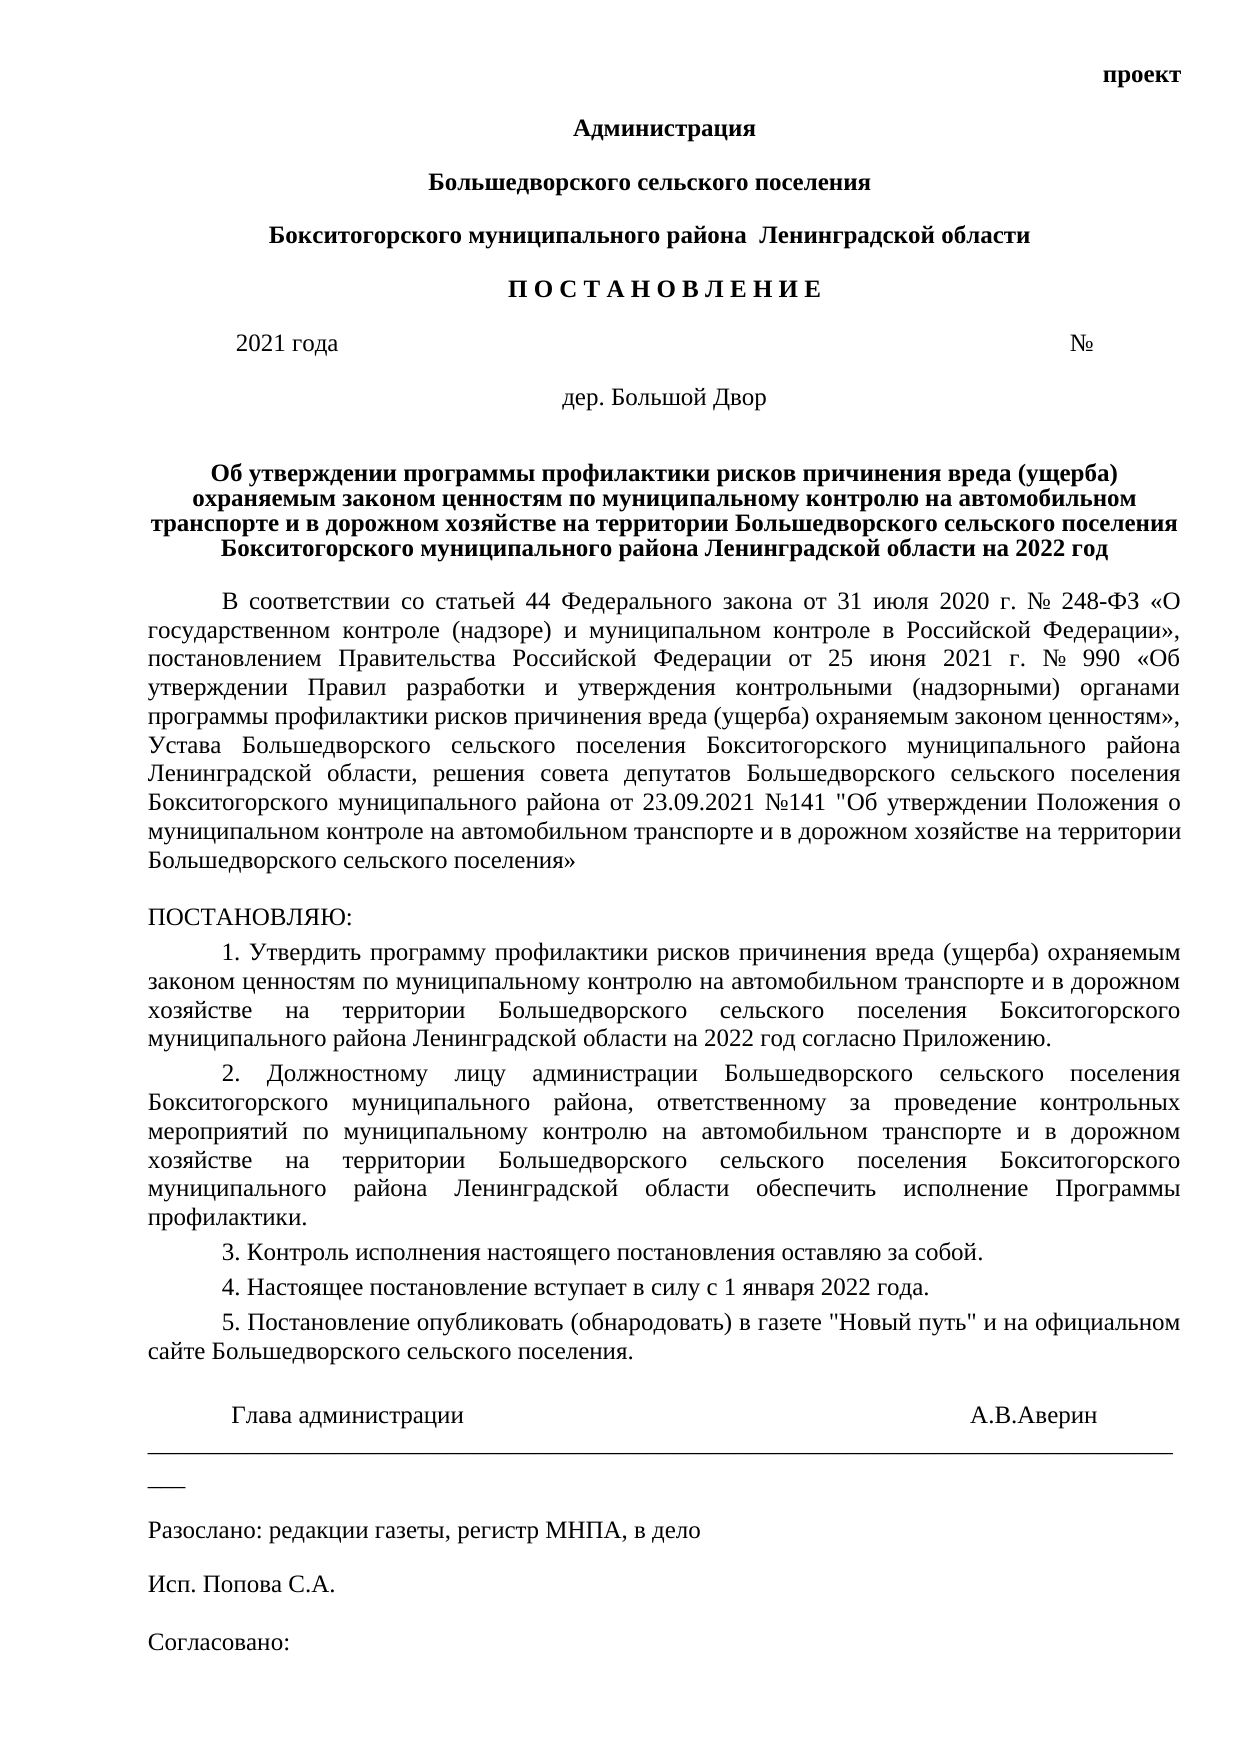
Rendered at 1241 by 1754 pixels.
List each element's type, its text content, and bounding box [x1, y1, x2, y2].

text Бокситогорского муниципального района Ленинградской области [118, 221, 1181, 249]
text Глава администрации А.В.Аверин [148, 1400, 1181, 1428]
text 5. Постановление опубликовать (обнародовать) в газете "Новый путь" и на официальном сайте Большедворского сельского поселения. [148, 1307, 1181, 1365]
text Об утверждении программы профилактики рисков причинения вреда (ущерба) охраняемым законом ценностям по муниципальному контролю на автомобильном транспорте и в дорожном хозяйстве на территории Большедворского сельского поселения Бокситогорского муниципального района Ленинградской области на 2022 год [148, 461, 1181, 561]
text 1. Утвердить программу профилактики рисков причинения вреда (ущерба) охраняемым законом ценностям по муниципальному контролю на автомобильном транспорте и в дорожном хозяйстве на территории Большедворского сельского поселения Бокситогорского муниципального района Ленинградской области на 2022 год согласно Приложению. [148, 937, 1181, 1052]
text 3. Контроль исполнения настоящего постановления оставляю за собой. [148, 1237, 1181, 1266]
text Согласовано: [148, 1627, 1181, 1656]
text проект [118, 59, 1181, 88]
text 2. Должностному лицу администрации Большедворского сельского поселения Бокситогорского муниципального района, ответственному за проведение контрольных мероприятий по муниципальному контролю на автомобильном транспорте и в дорожном хозяйстве на территории Большедворского сельского поселения Бокситогорского муниципального района Ленинградской области обеспечить исполнение Программы профилактики. [148, 1058, 1181, 1231]
text Разослано: редакции газеты, регистр МНПА, в дело [148, 1515, 1181, 1544]
text П О С Т А Н О В Л Е Н И Е [148, 274, 1181, 303]
text 2021 года № [148, 328, 1181, 357]
text дер. Большой Двор [148, 382, 1181, 411]
text _____________________________________________________________________________________ [148, 1428, 1181, 1490]
text В соответствии со статьей 44 Федерального закона от 31 июля . № 248-ФЗ «О государственном контроле (надзоре) и муниципальном контроле в Российской Федерации», постановлением Правительства Российской Федерации от 25 июня . № 990 «Об утверждении Правил разработки и утверждения контрольными (надзорными) органами программы профилактики рисков причинения вреда (ущерба) охраняемым законом ценностям», Устава Большедворского сельского поселения Бокситогорского муниципального района Ленинградской области, решения совета депутатов Большедворского сельского поселения Бокситогорского муниципального района от 23.09.2021 №141 "Об утверждении Положения о муниципальном контроле на автомобильном транспорте и в дорожном хозяйстве на территории Большедворского сельского поселения» [148, 586, 1181, 873]
text 4. Настоящее постановление вступает в силу с 1 января 2022 года. [148, 1272, 1181, 1301]
text ПОСТАНОВЛЯЮ: [148, 902, 1181, 931]
text Администрация [118, 113, 1181, 142]
text Большедворского сельского поселения [118, 167, 1181, 196]
text Исп. Попова С.А. [148, 1569, 1181, 1598]
